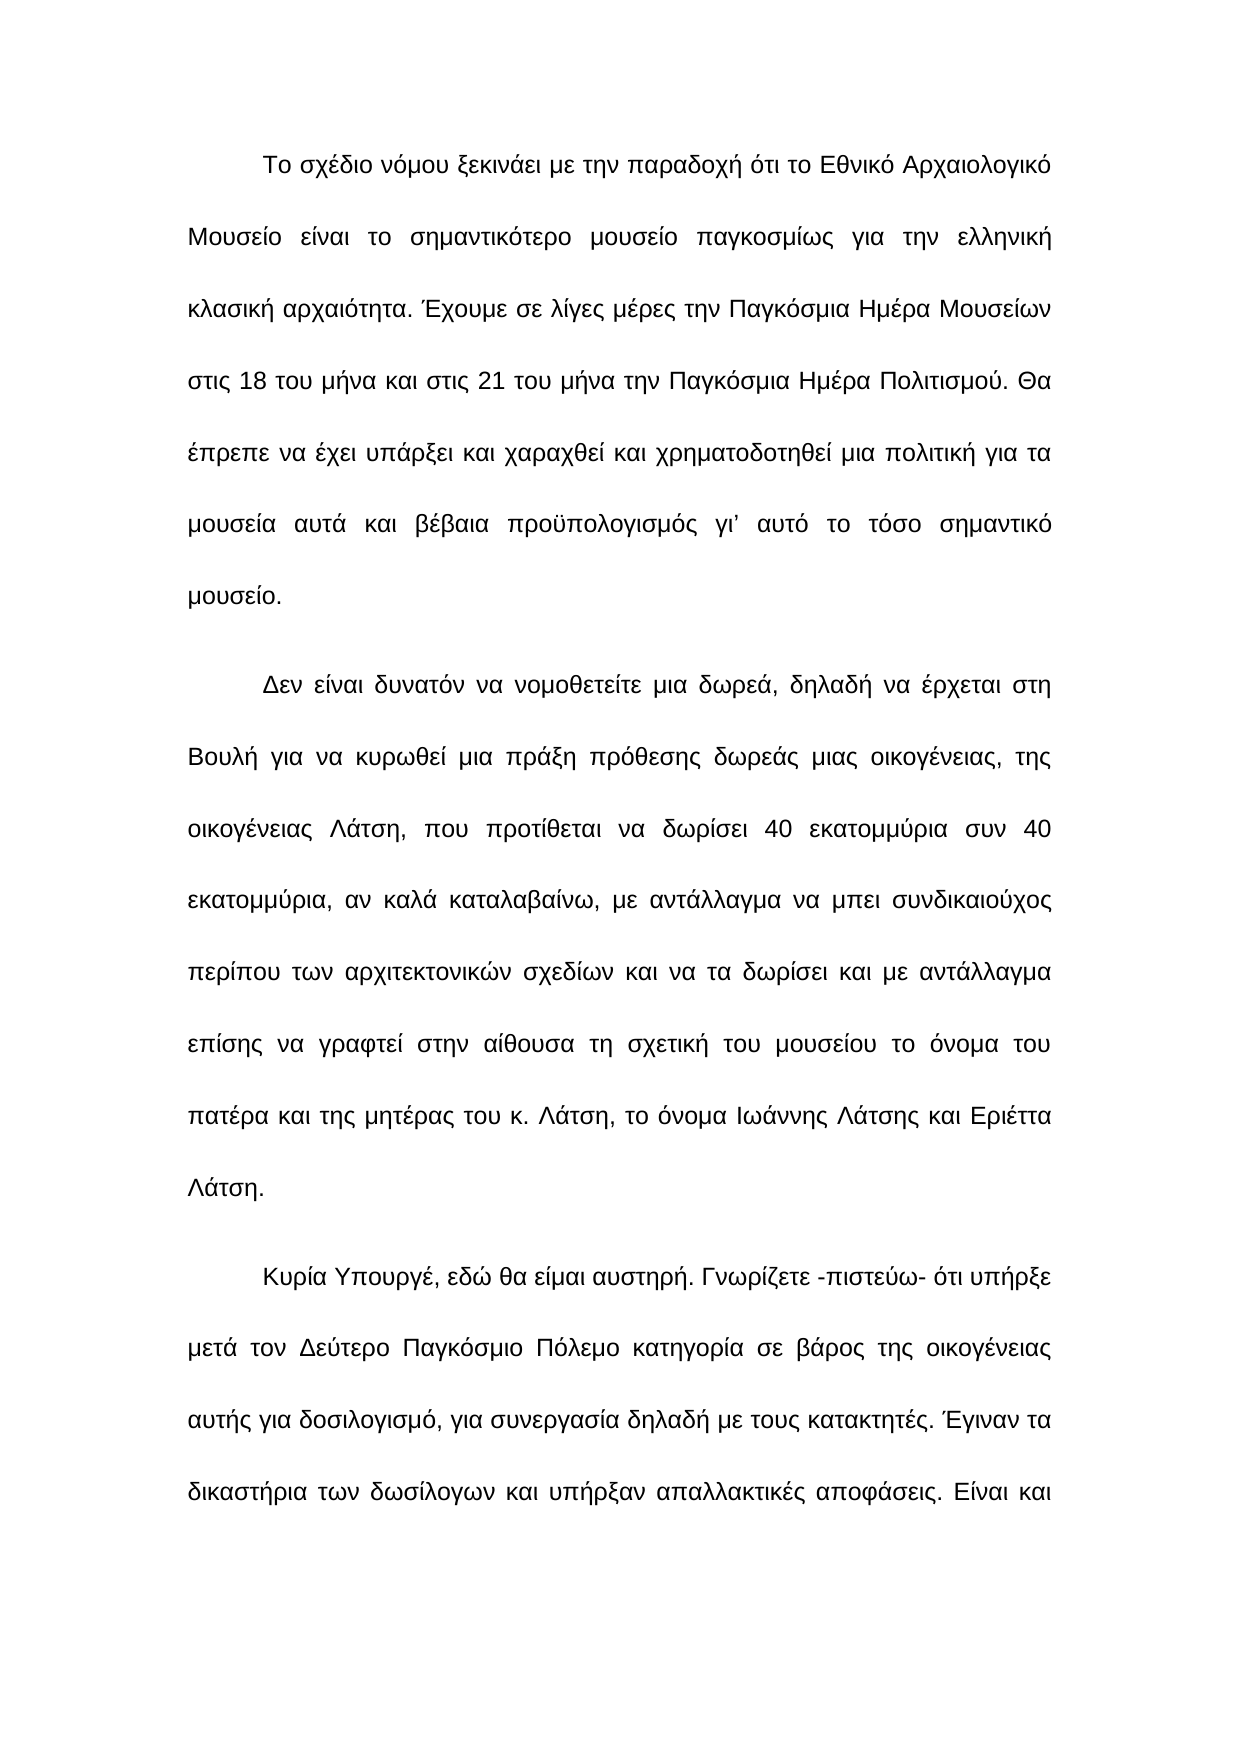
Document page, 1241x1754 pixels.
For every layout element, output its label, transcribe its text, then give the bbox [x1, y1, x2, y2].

text Το σχέδιο νόμου ξεκινάει με την παραδοχή ότι το Εθνικό Αρχαιολογικό Μουσείο είναι το σημαντικότερο μουσείο παγκοσμίως για την ελληνική κλασική αρχαιότητα. Έχουμε σε λίγες μέρες την Παγκόσμια Ημέρα Μουσείων στις 18 του μήνα και στις 21 του μήνα την Παγκόσμια Ημέρα Πολιτισμού. Θα έπρεπε να έχει υπάρξει και χαραχθεί και χρηματοδοτηθεί μια πολιτική για τα μουσεία αυτά και βέβαια προϋπολογισμός γι’ αυτό το τόσο σημαντικό μουσείο. [187, 150, 1053, 610]
text Δεν είναι δυνατόν να νομοθετείτε μια δωρεά, δηλαδή να έρχεται στη Βουλή για να κυρωθεί μια πράξη πρόθεσης δωρεάς μιας οικογένειας, της οικογένειας Λάτση, που προτίθεται να δωρίσει 40 εκατομμύρια συν 40 εκατομμύρια, αν καλά καταλαβαίνω, με αντάλλαγμα να μπει συνδικαιούχος περίπου των αρχιτεκτονικών σχεδίων και να τα δωρίσει και με αντάλλαγμα επίσης να γραφτεί στην αίθουσα τη σχετική του μουσείου το όνομα του πατέρα και της μητέρας του κ. Λάτση, το όνομα Ιωάννης Λάτσης και Εριέττα Λάτση. [187, 670, 1053, 1202]
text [187, 1261, 1053, 1506]
